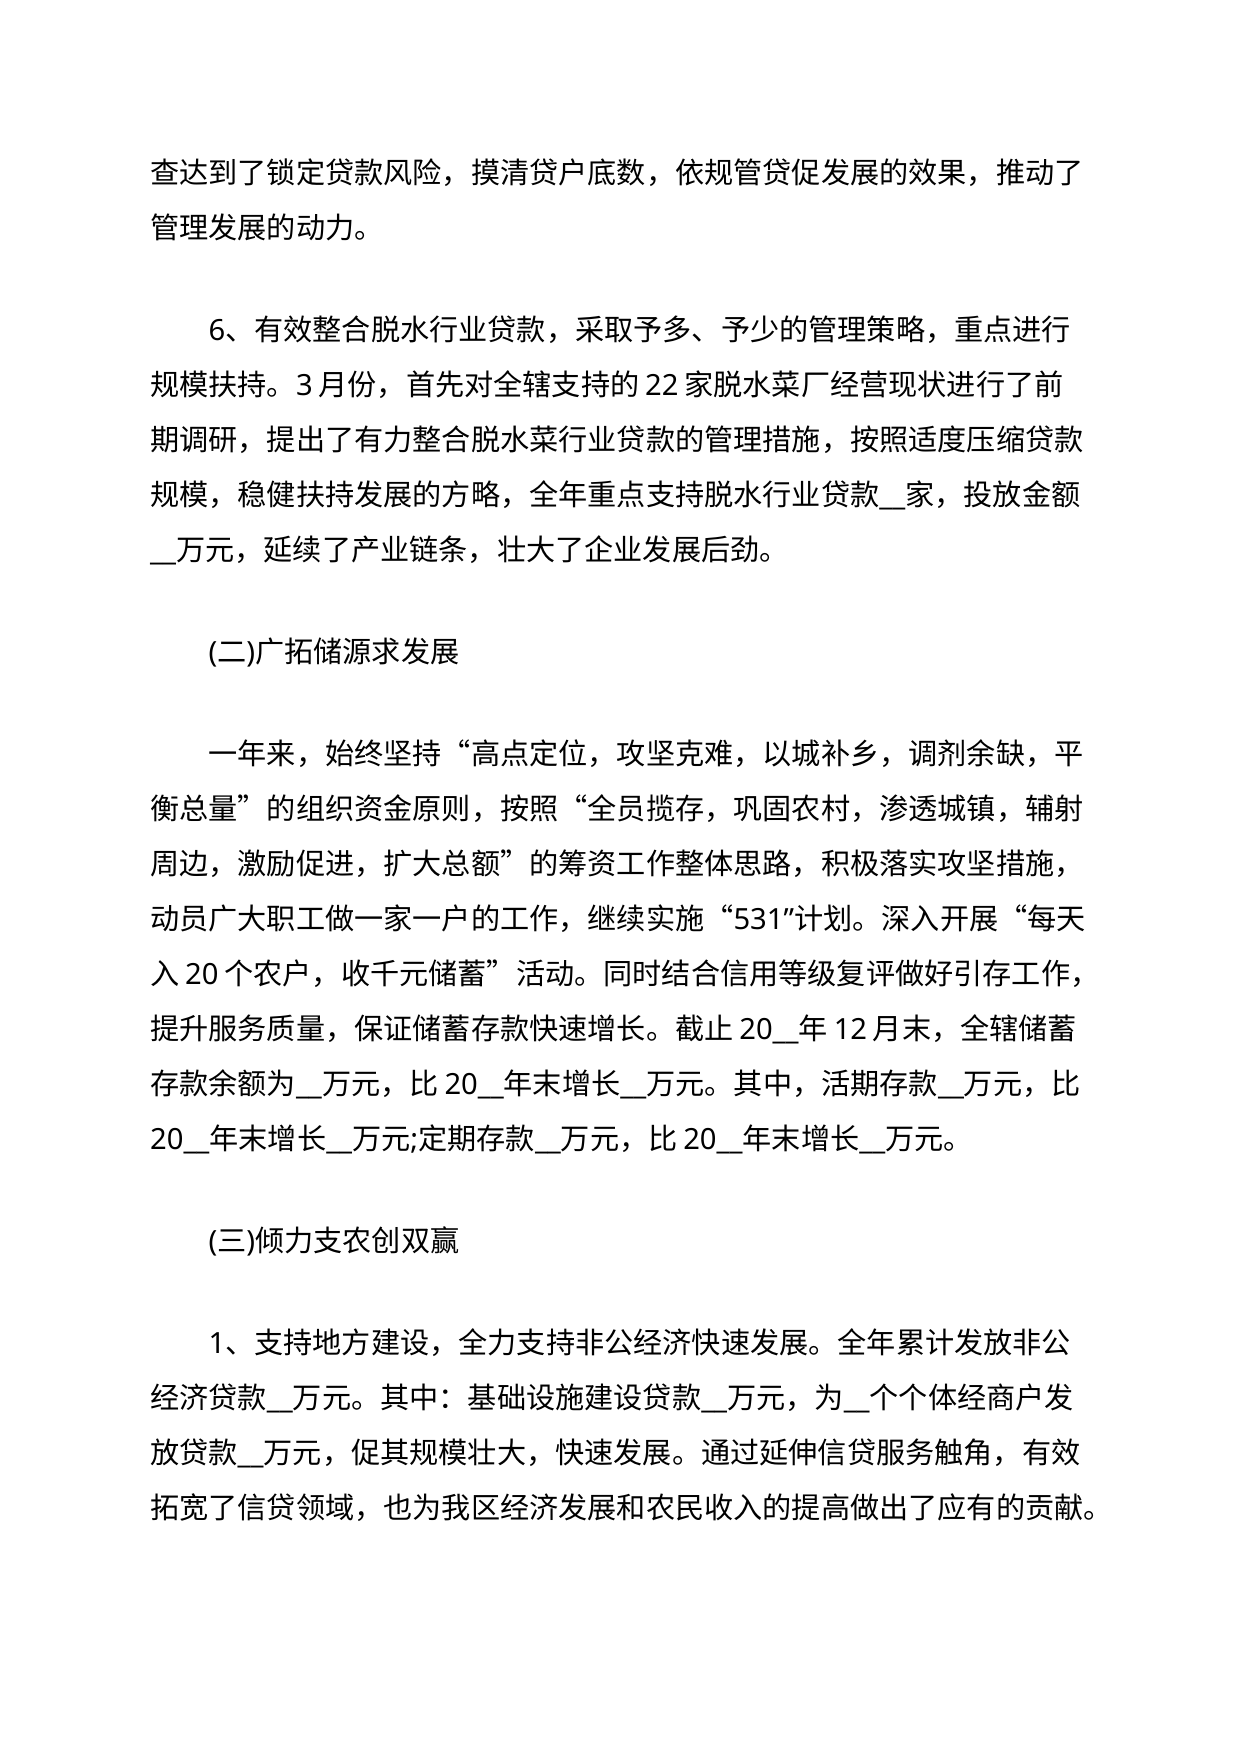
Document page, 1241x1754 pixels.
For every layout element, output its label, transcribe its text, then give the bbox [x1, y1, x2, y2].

text 6、有效整合脱水行业贷款，采取予多、予少的管理策略，重点进行规模扶持。3月份，首先对全辖支持的22家脱水菜厂经营现状进行了前期调研，提出了有力整合脱水菜行业贷款的管理措施，按照适度压缩贷款规模，稳健扶持发展的方略，全年重点支持脱水行业贷款__家，投放金额__万元，延续了产业链条，壮大了企业发展后劲。 [150, 307, 1090, 569]
text 一年来，始终坚持“高点定位，攻坚克难，以城补乡，调剂余缺，平衡总量”的组织资金原则，按照“全员揽存，巩固农村，渗透城镇，辅射周边，激励促进，扩大总额”的筹资工作整体思路，积极落实攻坚措施，动员广大职工做一家一户的工作，继续实施“531”计划。深入开展“每天入20个农户，收千元储蓄”活动。同时结合信用等级复评做好引存工作，提升服务质量，保证储蓄存款快速增长。截止20__年12月末，全辖储蓄存款余额为__万元，比20__年末增长__万元。其中，活期存款__万元，比20__年末增长__万元;定期存款__万元，比20__年末增长__万元。 [150, 731, 1090, 1158]
text (二)广拓储源求发展 [150, 628, 1090, 671]
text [150, 150, 1090, 247]
text (三)倾力支农创双赢 [150, 1217, 1090, 1259]
text 1、支持地方建设，全力支持非公经济快速发展。全年累计发放非公经济贷款__万元。其中：基础设施建设贷款__万元，为__个个体经商户发放贷款__万元，促其规模壮大，快速发展。通过延伸信贷服务触角，有效拓宽了信贷领域，也为我区经济发展和农民收入的提高做出了应有的贡献。 [150, 1319, 1090, 1526]
